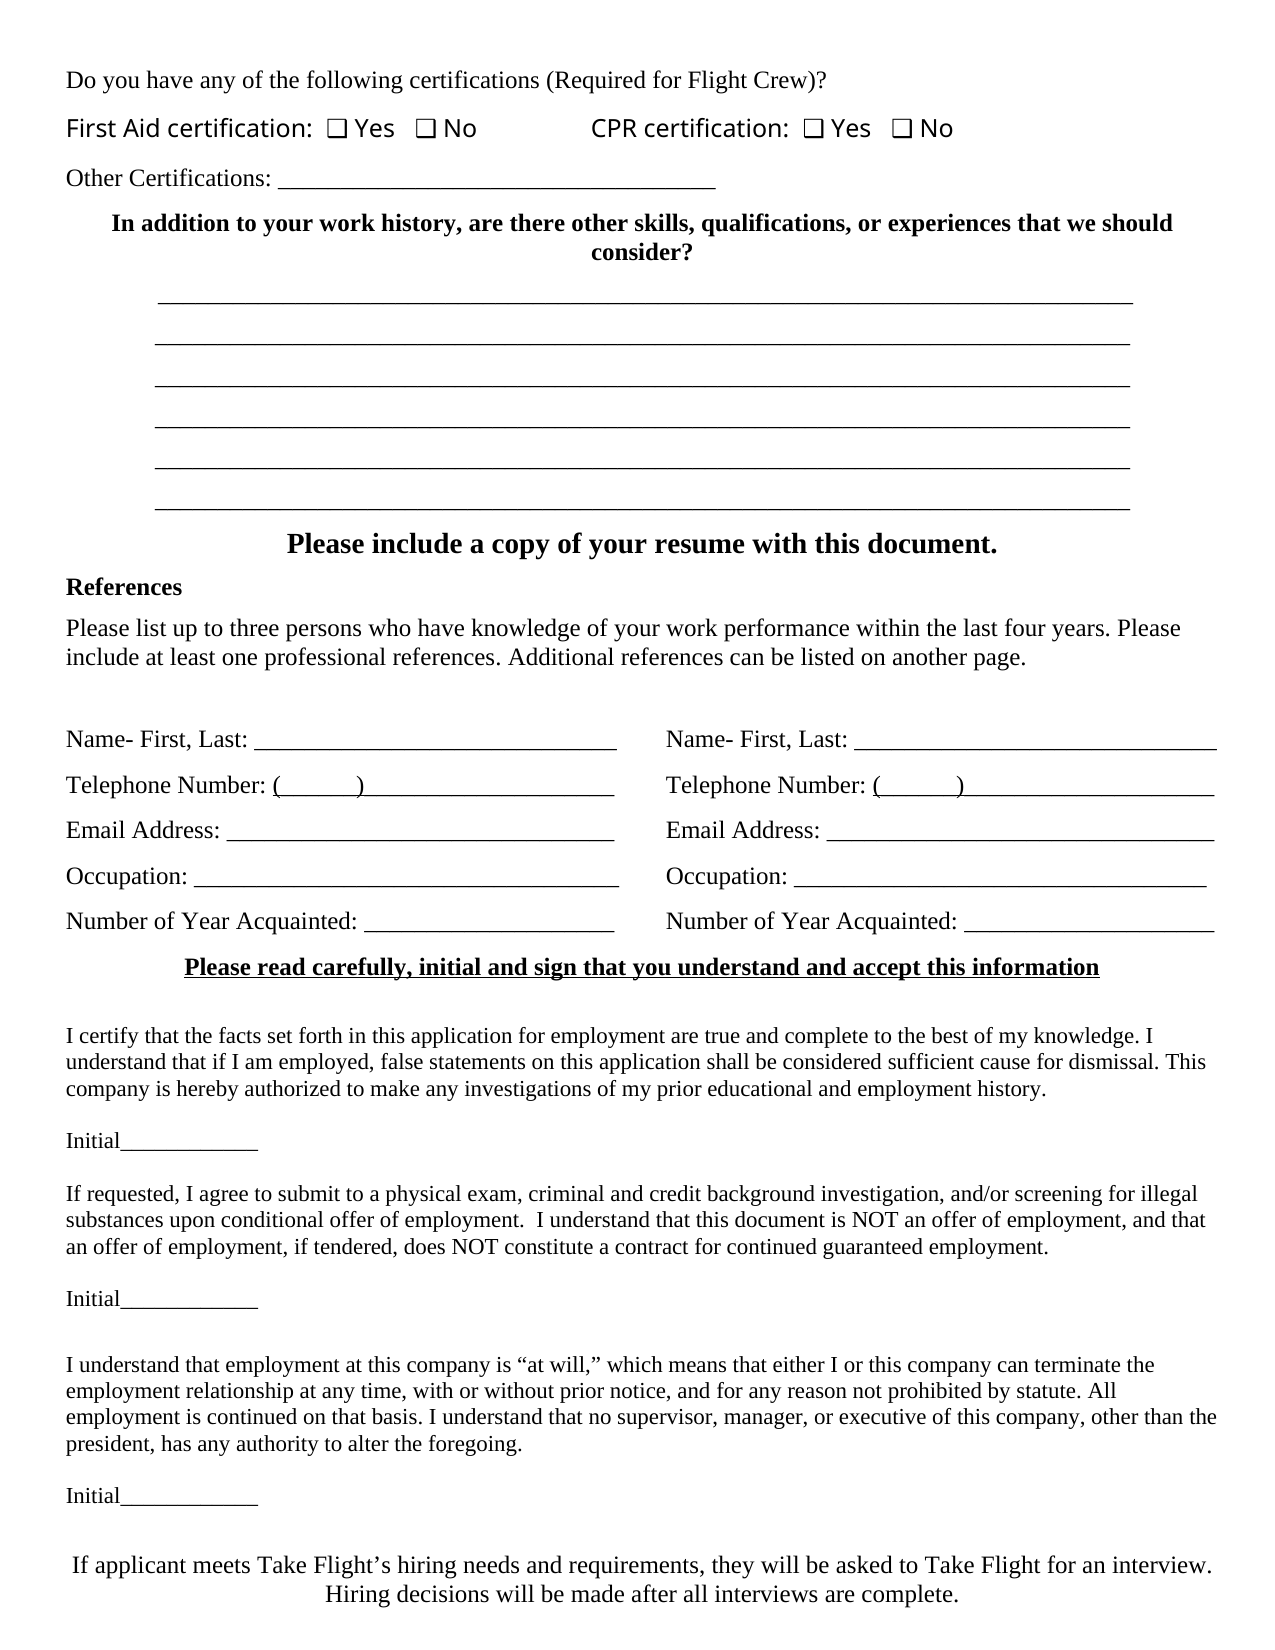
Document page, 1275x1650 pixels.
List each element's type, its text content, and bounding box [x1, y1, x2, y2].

text References [66, 572, 1219, 601]
text ______________________________________________________________________________ [66, 361, 1219, 389]
text If requested, I agree to submit to a physical exam, criminal and credit background investigation, and/or screening for illegal substances upon conditional offer of employment. I understand that this document is NOT an offer of employment, and that an offer of employment, if tendered, does NOT constitute a contract for continued guaranteed employment. [66, 1180, 1219, 1259]
text ______________________________________________________________________________ [66, 484, 1219, 513]
text Telephone Number: (______)____________________ Telephone Number: (______)____________________ [66, 770, 1219, 799]
text I understand that employment at this company is “at will,” which means that either I or this company can terminate the employment relationship at any time, with or without prior notice, and for any reason not prohibited by statute. All employment is continued on that basis. I understand that no supervisor, manager, or executive of this company, other than the president, has any authority to alter the foregoing. [66, 1351, 1219, 1456]
text Other Certifications: ___________________________________ [66, 163, 1219, 192]
text Occupation: __________________________________ Occupation: _________________________________ [66, 861, 1219, 890]
text Initial____________ [66, 1286, 1219, 1312]
text Please list up to three persons who have knowledge of your work performance within the last four years. Please include at least one professional references. Additional references can be listed on another page. [66, 613, 1219, 671]
text Email Address: _______________________________ Email Address: _______________________________ [66, 815, 1219, 844]
text ______________________________________________________________________________ [66, 278, 1219, 307]
text Initial____________ [66, 1127, 1219, 1154]
text Initial____________ [66, 1482, 1219, 1509]
text I certify that the facts set forth in this application for employment are true and complete to the best of my knowledge. I understand that if I am employed, false statements on this application shall be considered sufficient cause for dismissal. This company is hereby authorized to make any investigations of my prior educational and employment history. [66, 1022, 1219, 1101]
text ______________________________________________________________________________ [66, 402, 1219, 431]
text Do you have any of the following certifications (Required for Flight Crew)? [66, 66, 1219, 94]
text In addition to your work history, are there other skills, qualifications, or experiences that we should consider? [66, 208, 1219, 266]
text Name- First, Last: _____________________________ Name- First, Last: _____________________________ [66, 724, 1219, 753]
text ______________________________________________________________________________ [66, 319, 1219, 348]
text Please include a copy of your resume with this document. [66, 526, 1219, 559]
text Number of Year Acquainted: ____________________ Number of Year Acquainted: ____________________ [66, 906, 1219, 935]
text Please read carefully, initial and sign that you understand and accept this information [66, 952, 1219, 981]
text ______________________________________________________________________________ [66, 443, 1219, 472]
